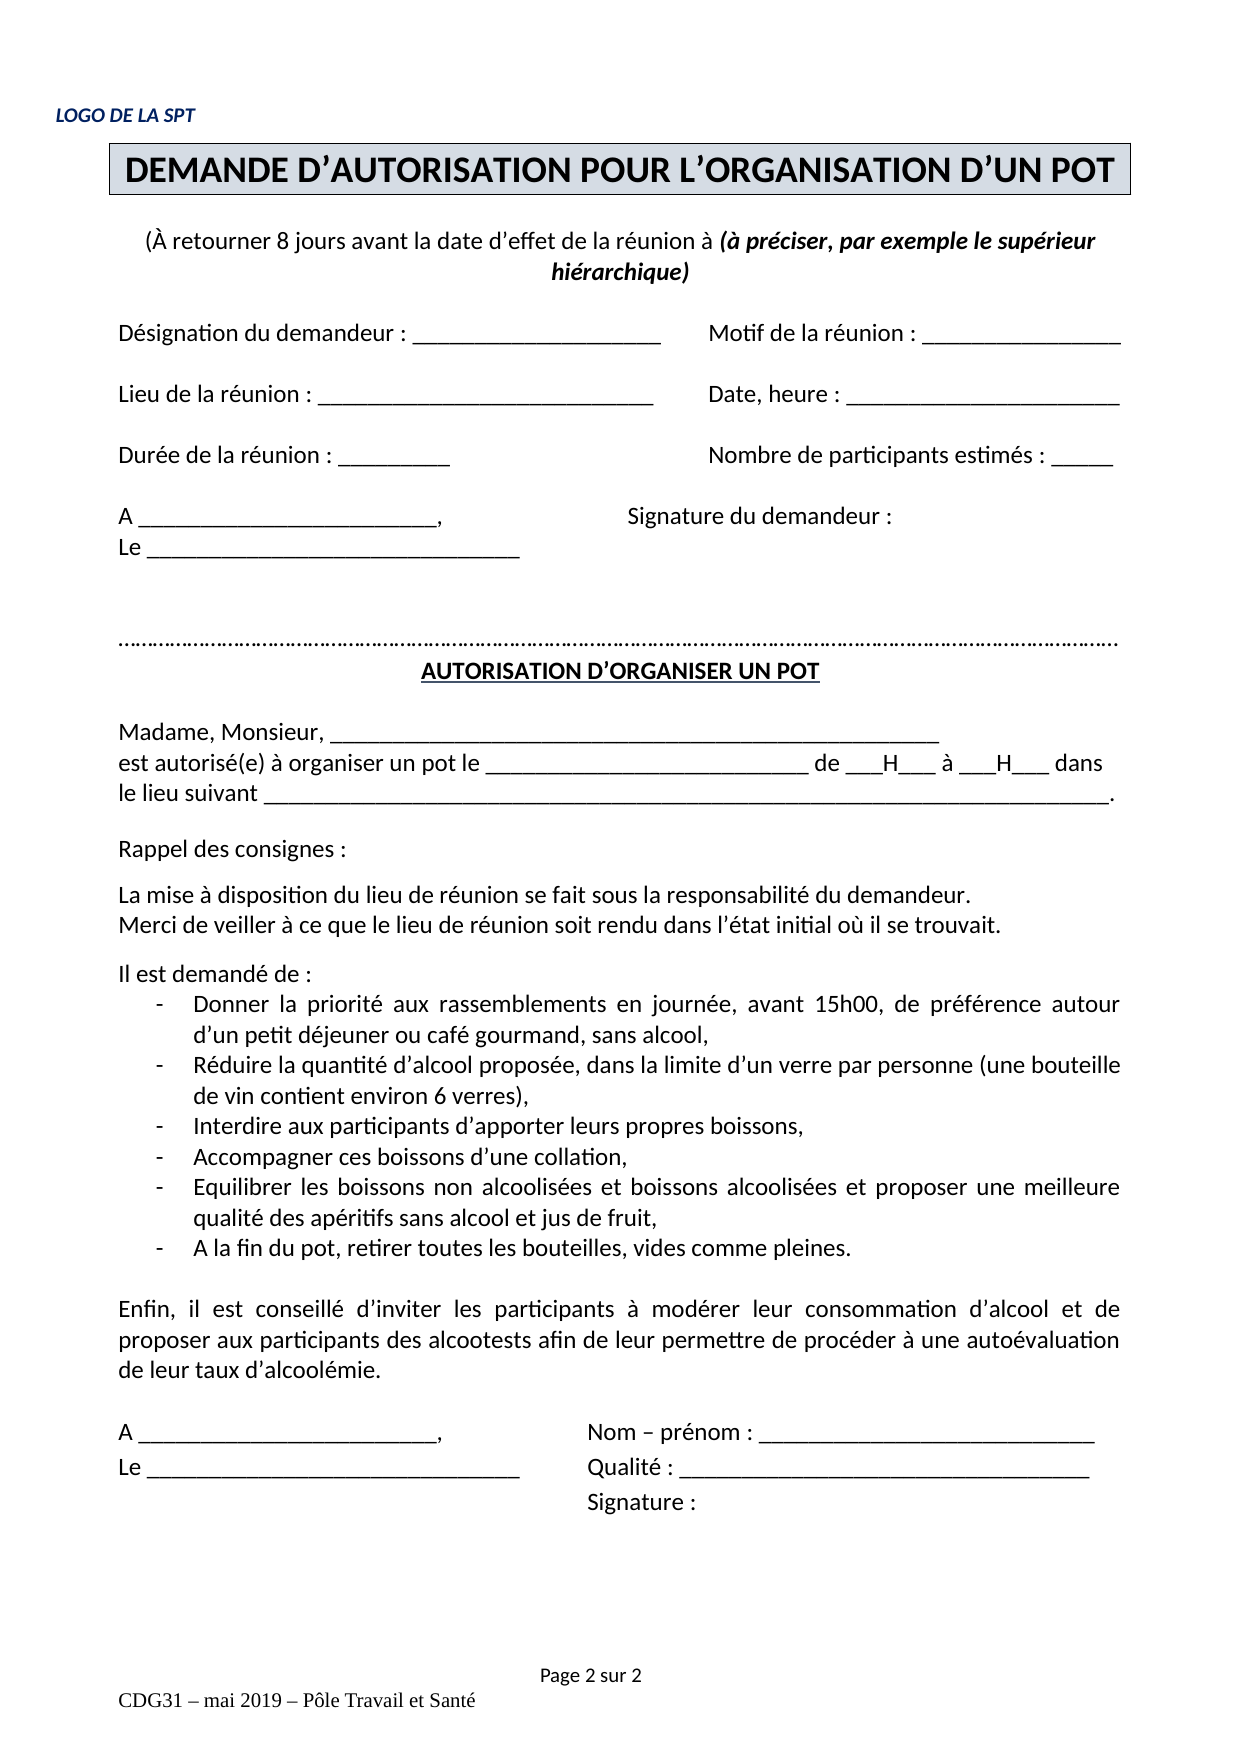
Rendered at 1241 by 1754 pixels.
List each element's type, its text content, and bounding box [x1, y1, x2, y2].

table_header A ________________________, Le ______________________________ [107, 500, 616, 622]
list Accompagner ces boissons d’une collation, [156, 1141, 1122, 1172]
text Il est demandé de : [118, 958, 1122, 988]
table_header Nom – prénom : ___________________________ Qualité : _________________________________ Signature : [576, 1416, 1125, 1582]
text Madame, Monsieur, _________________________________________________ [118, 716, 1122, 747]
table_header Signature du demandeur : [616, 500, 1125, 622]
text DEMANDE D’AUTORISATION POUR L’ORGANISATION D’UN POT [110, 144, 1130, 194]
list A la fin du pot, retirer toutes les bouteilles, vides comme pleines. [156, 1233, 1122, 1263]
text AUTORISATION D’ORGANISER UN POT [118, 655, 1122, 686]
table_header A ________________________, Le ______________________________ [107, 1416, 576, 1582]
text (À retourner 8 jours avant la date d’effet de la réunion à (à préciser, par exemple le supérieur hiérarchique) [118, 225, 1122, 286]
list Réduire la quantité d’alcool proposée, dans la limite d’un verre par personne (une bouteille de vin contient environ 6 verres), [156, 1049, 1122, 1111]
text Durée de la réunion : _________ Nombre de participants estimés : _____ [118, 439, 1122, 469]
text Merci de veiller à ce que le lieu de réunion soit rendu dans l’état initial où il se trouvait. [118, 909, 1122, 940]
text Rappel des consignes : [118, 833, 1122, 864]
list Equilibrer les boissons non alcoolisées et boissons alcoolisées et proposer une meilleure qualité des apéritifs sans alcool et jus de fruit, [156, 1172, 1122, 1233]
text est autorisé(e) à organiser un pot le __________________________ de ___H___ à ___H___ dans le lieu suivant ____________________________________________________________________. [118, 747, 1122, 808]
text ………………………………………………………………………………………………………………………………………………………… [118, 622, 1122, 653]
list Donner la priorité aux rassemblements en journée, avant 15h00, de préférence autour d’un petit déjeuner ou café gourmand, sans alcool, [156, 988, 1122, 1049]
text Lieu de la réunion : ___________________________ Date, heure : ______________________ [118, 378, 1122, 408]
list Interdire aux participants d’apporter leurs propres boissons, [156, 1111, 1122, 1141]
text La mise à disposition du lieu de réunion se fait sous la responsabilité du demandeur. [118, 879, 1122, 909]
text Enfin, il est conseillé d’inviter les participants à modérer leur consommation d’alcool et de proposer aux participants des alcootests afin de leur permettre de procéder à une autoévaluation de leur taux d’alcoolémie. [118, 1294, 1122, 1385]
text Désignation du demandeur : ____________________ Motif de la réunion : ________________ [118, 317, 1122, 347]
